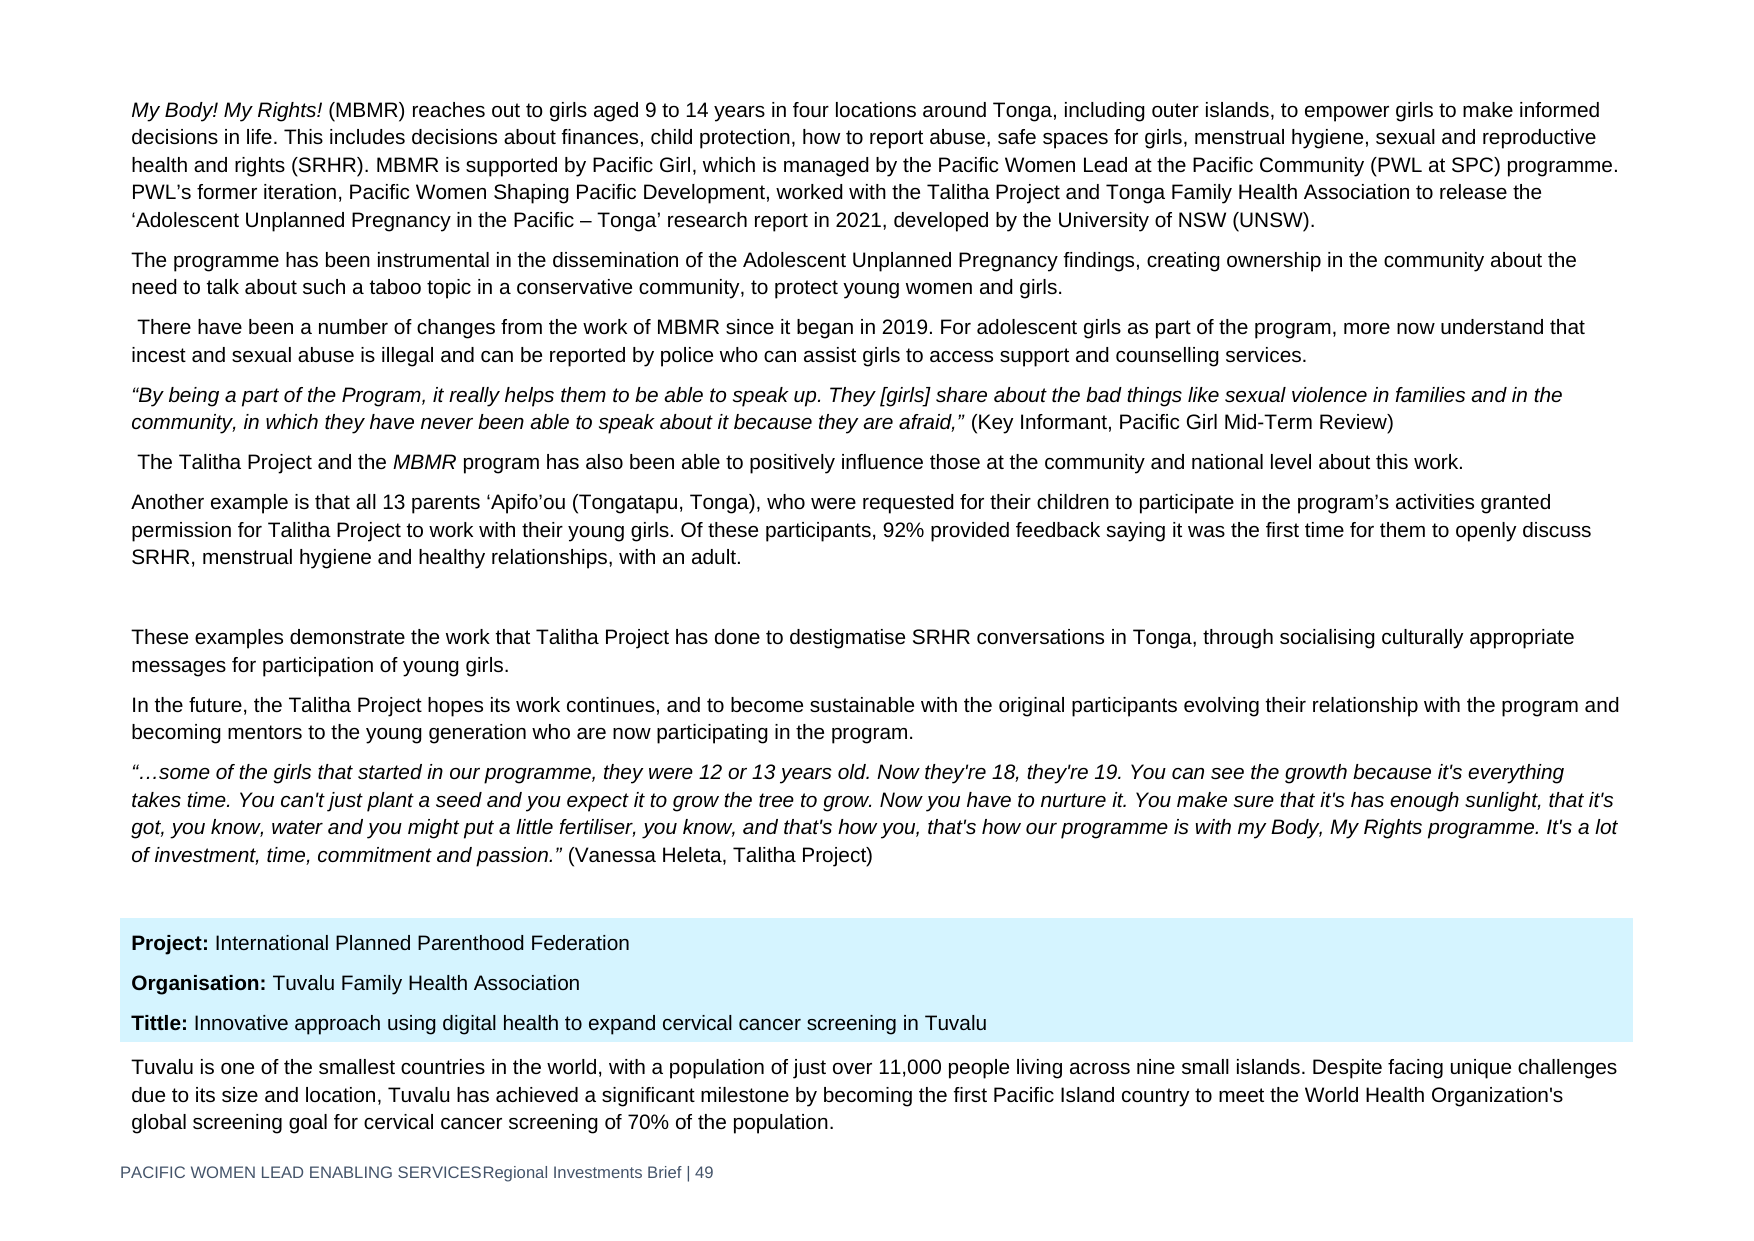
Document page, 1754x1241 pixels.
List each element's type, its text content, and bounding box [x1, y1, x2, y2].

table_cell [120, 85, 1633, 874]
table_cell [120, 1043, 1633, 1142]
table_header Project: International Planned Parenthood Federation Organisation: Tuvalu Family Health Association Tittle: Innovative approach using digital health to expand cervical cancer screening in Tuvalu [120, 918, 1633, 1042]
